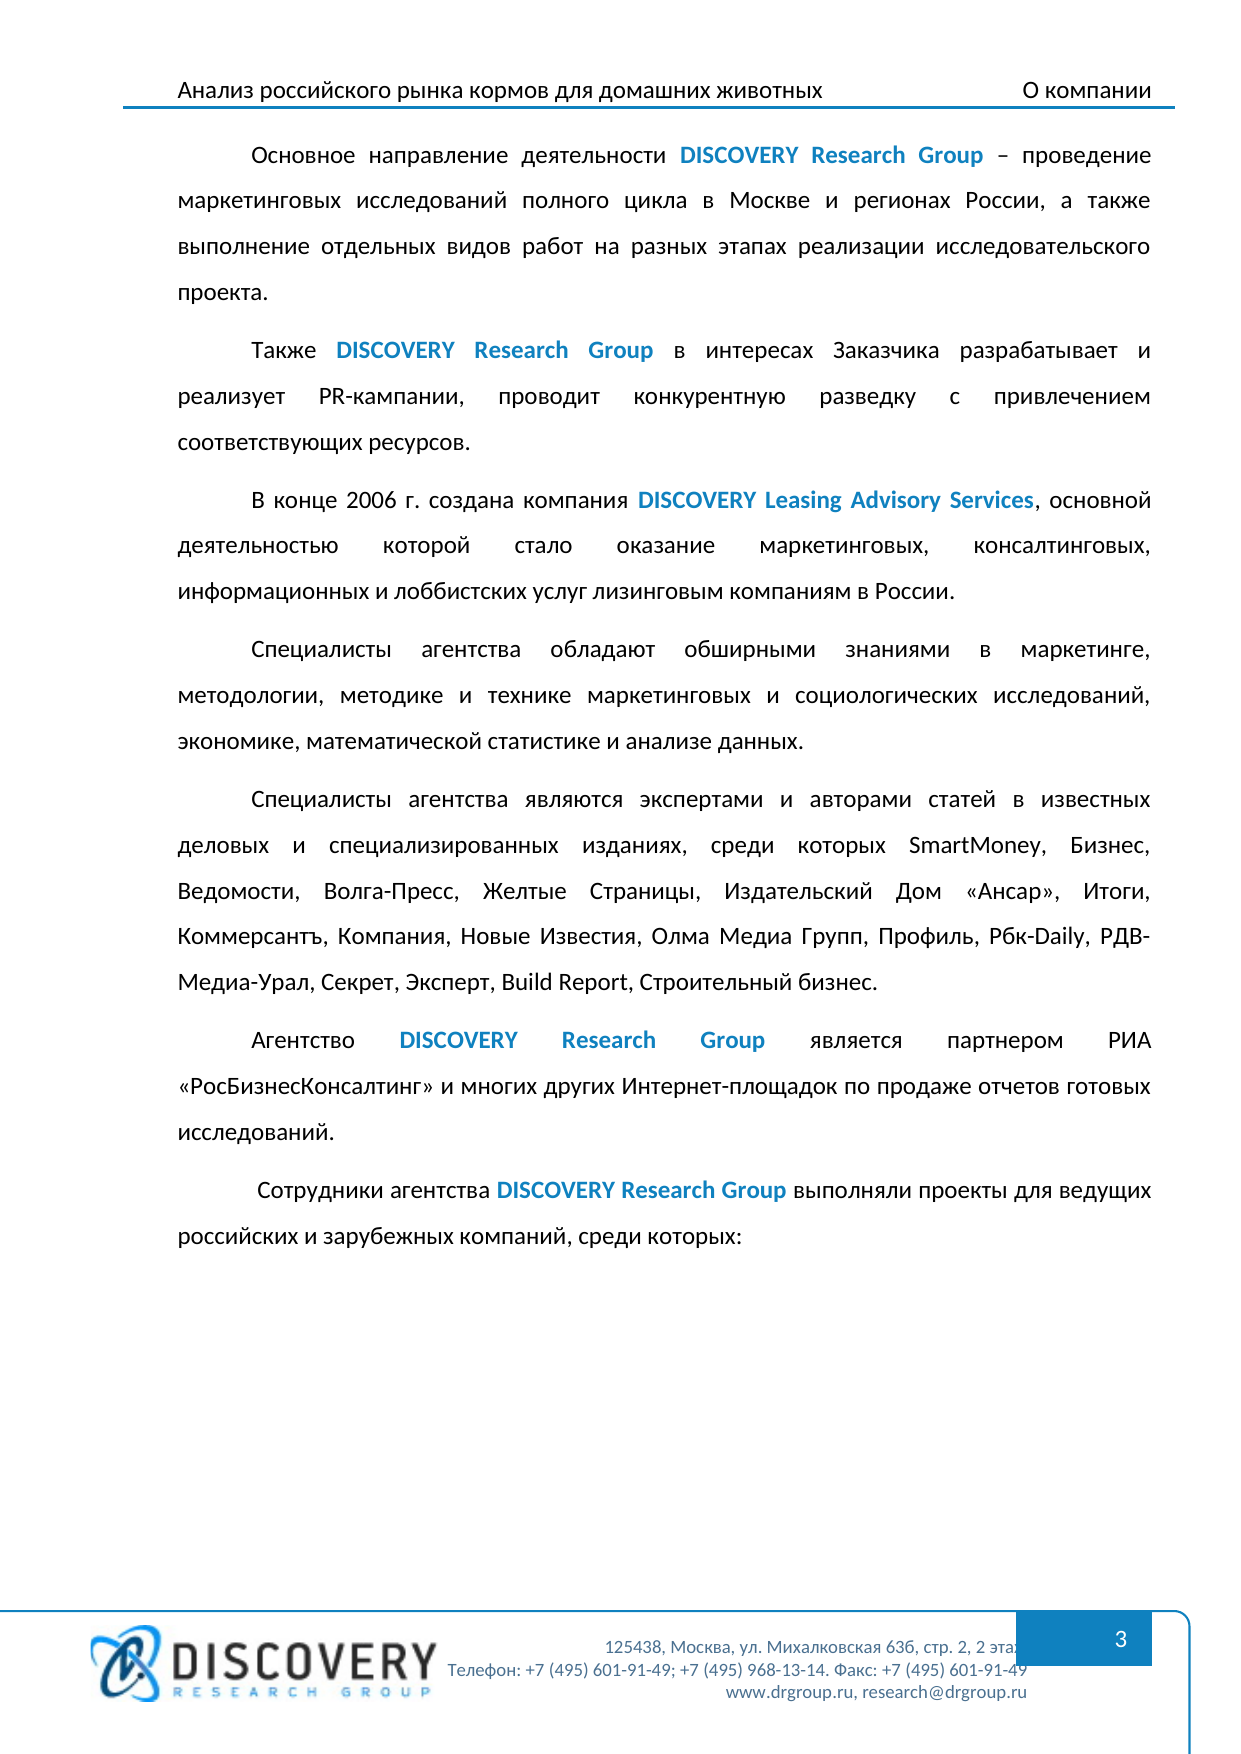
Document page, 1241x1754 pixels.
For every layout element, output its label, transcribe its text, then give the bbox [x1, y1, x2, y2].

text Специалисты агентства являются экспертами и авторами статей в известных деловых и специализированных изданиях, среди которых SmartMoney, Бизнес, Ведомости, Волга-Пресс, Желтые Страницы, Издательский Дом «Ансар», Итоги, Коммерсантъ, Компания, Новые Известия, Олма Медиа Групп, Профиль, Рбк-Daily, РДВ-Медиа-Урал, Секрет, Эксперт, Build Report, Строительный бизнес. [177, 783, 1152, 997]
picture [90, 1625, 438, 1702]
text Также DISCOVERY Research Group в интересах Заказчика разрабатывает и реализует PR-кампании, проводит конкурентную разведку с привлечением соответствующих ресурсов. [177, 334, 1152, 456]
text Основное направление деятельности DISCOVERY Research Group – проведение маркетинговых исследований полного цикла в Москве и регионах России, а также выполнение отдельных видов работ на разных этапах реализации исследовательского проекта. [177, 139, 1152, 307]
text Специалисты агентства обладают обширными знаниями в маркетинге, методологии, методике и технике маркетинговых и социологических исследований, экономике, математической статистике и анализе данных. [177, 634, 1152, 756]
text Агентство DISCOVERY Research Group является партнером РИА «РосБизнесКонсалтинг» и многих других Интернет-площадок по продаже отчетов готовых исследований. [177, 1024, 1152, 1146]
text В конце 2006 г. создана компания DISCOVERY Leasing Advisory Services, основной деятельностью которой стало оказание маркетинговых, консалтинговых, информационных и лоббистских услуг лизинговым компаниям в России. [177, 484, 1152, 606]
text Сотрудники агентства DISCOVERY Research Group выполняли проекты для ведущих российских и зарубежных компаний, среди которых: [177, 1174, 1152, 1250]
